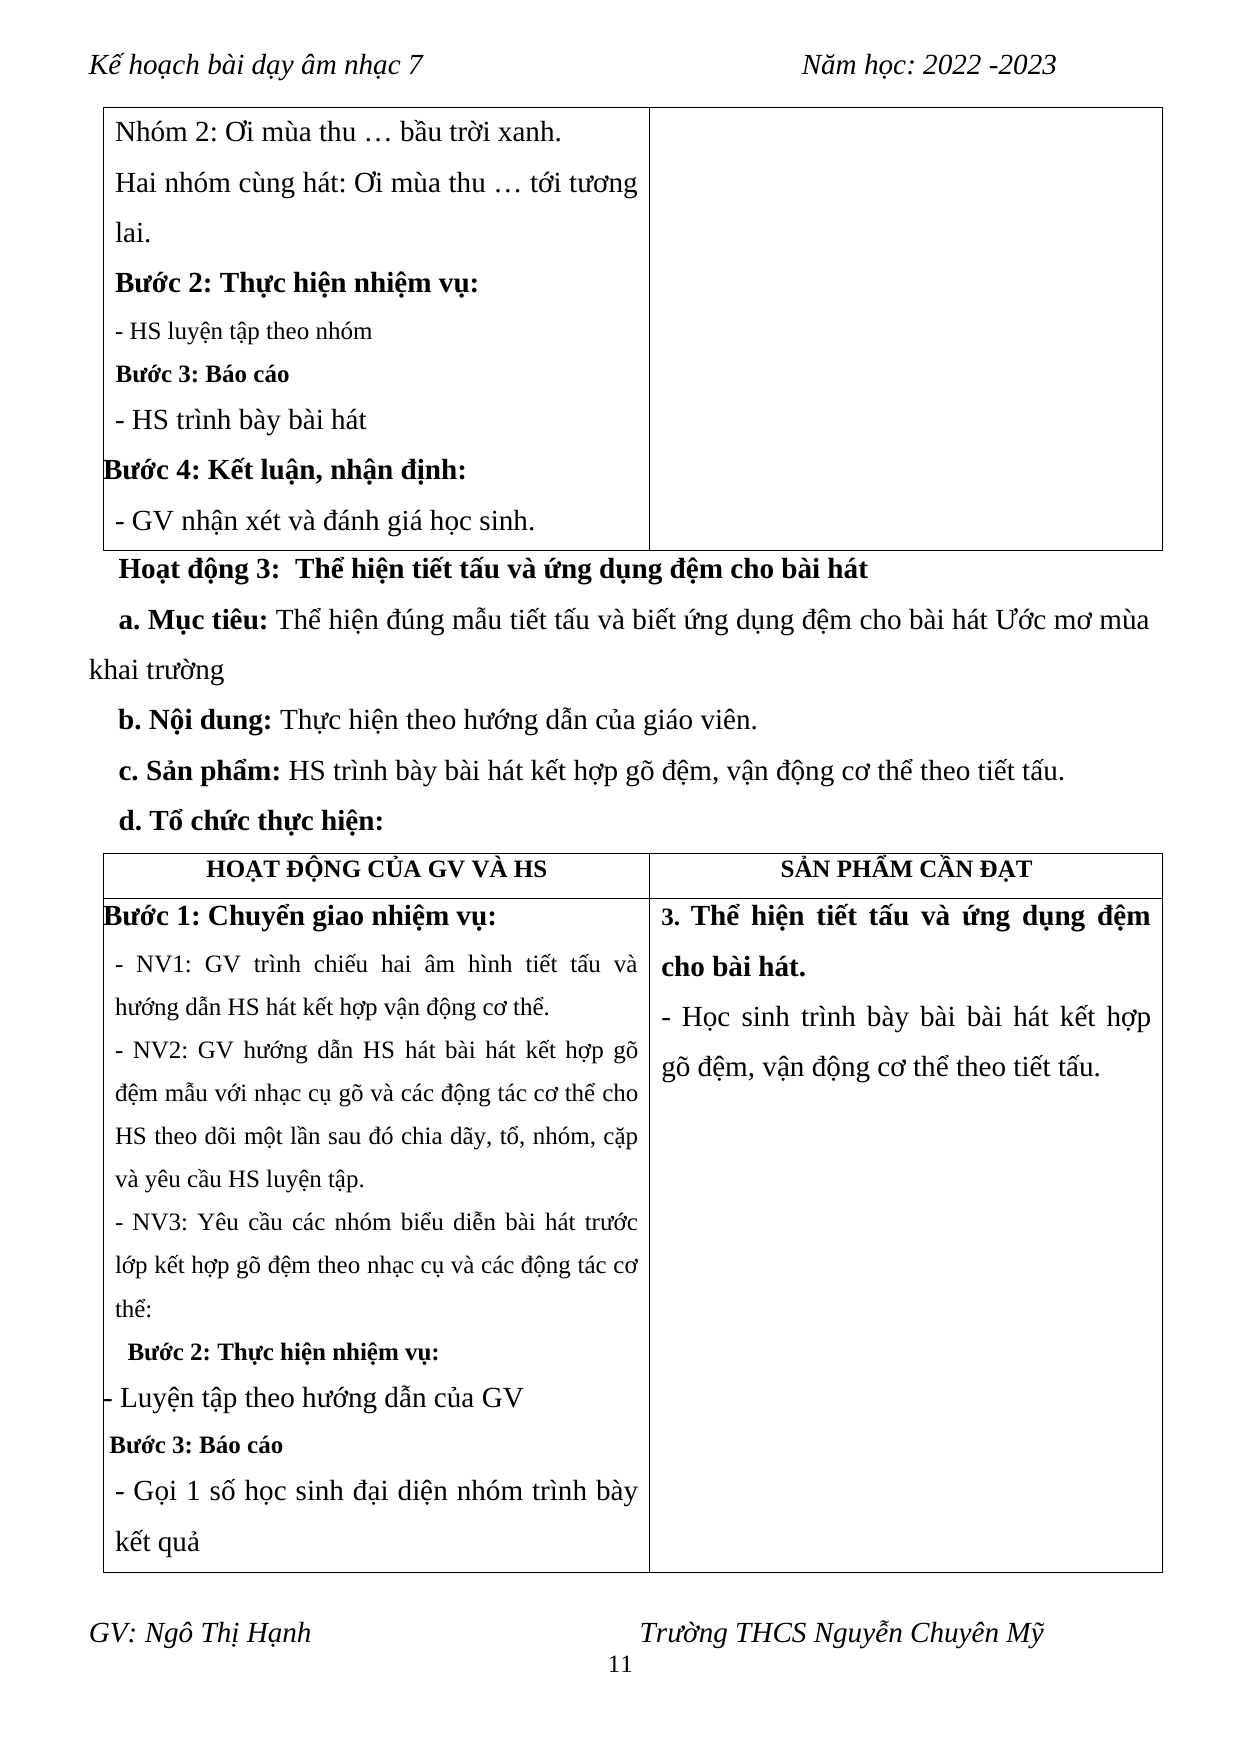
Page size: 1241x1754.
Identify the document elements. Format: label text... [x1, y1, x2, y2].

text Hoạt động 3: Thể hiện tiết tấu và ứng dụng đệm cho bài hát [89, 551, 1152, 585]
text b. Nội dung: Thực hiện theo hướng dẫn của giáo viên. [89, 702, 1152, 736]
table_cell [104, 108, 649, 550]
text d. Tổ chức thực hiện: [89, 803, 1152, 837]
table_header HOẠT ĐỘNG CỦA GV VÀ HS [104, 854, 649, 897]
table_header SẢN PHẨM CẦN ĐẠT [650, 854, 1162, 897]
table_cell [104, 899, 649, 1572]
text c. Sản phẩm: HS trình bày bài hát kết hợp gõ đệm, vận động cơ thể theo tiết tấu. [89, 753, 1152, 786]
text a. Mục tiêu: Thể hiện đúng mẫu tiết tấu và biết ứng dụng đệm cho bài hát Ước mơ mùa khai trường [89, 602, 1152, 686]
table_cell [650, 108, 1162, 550]
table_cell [650, 899, 1162, 1572]
